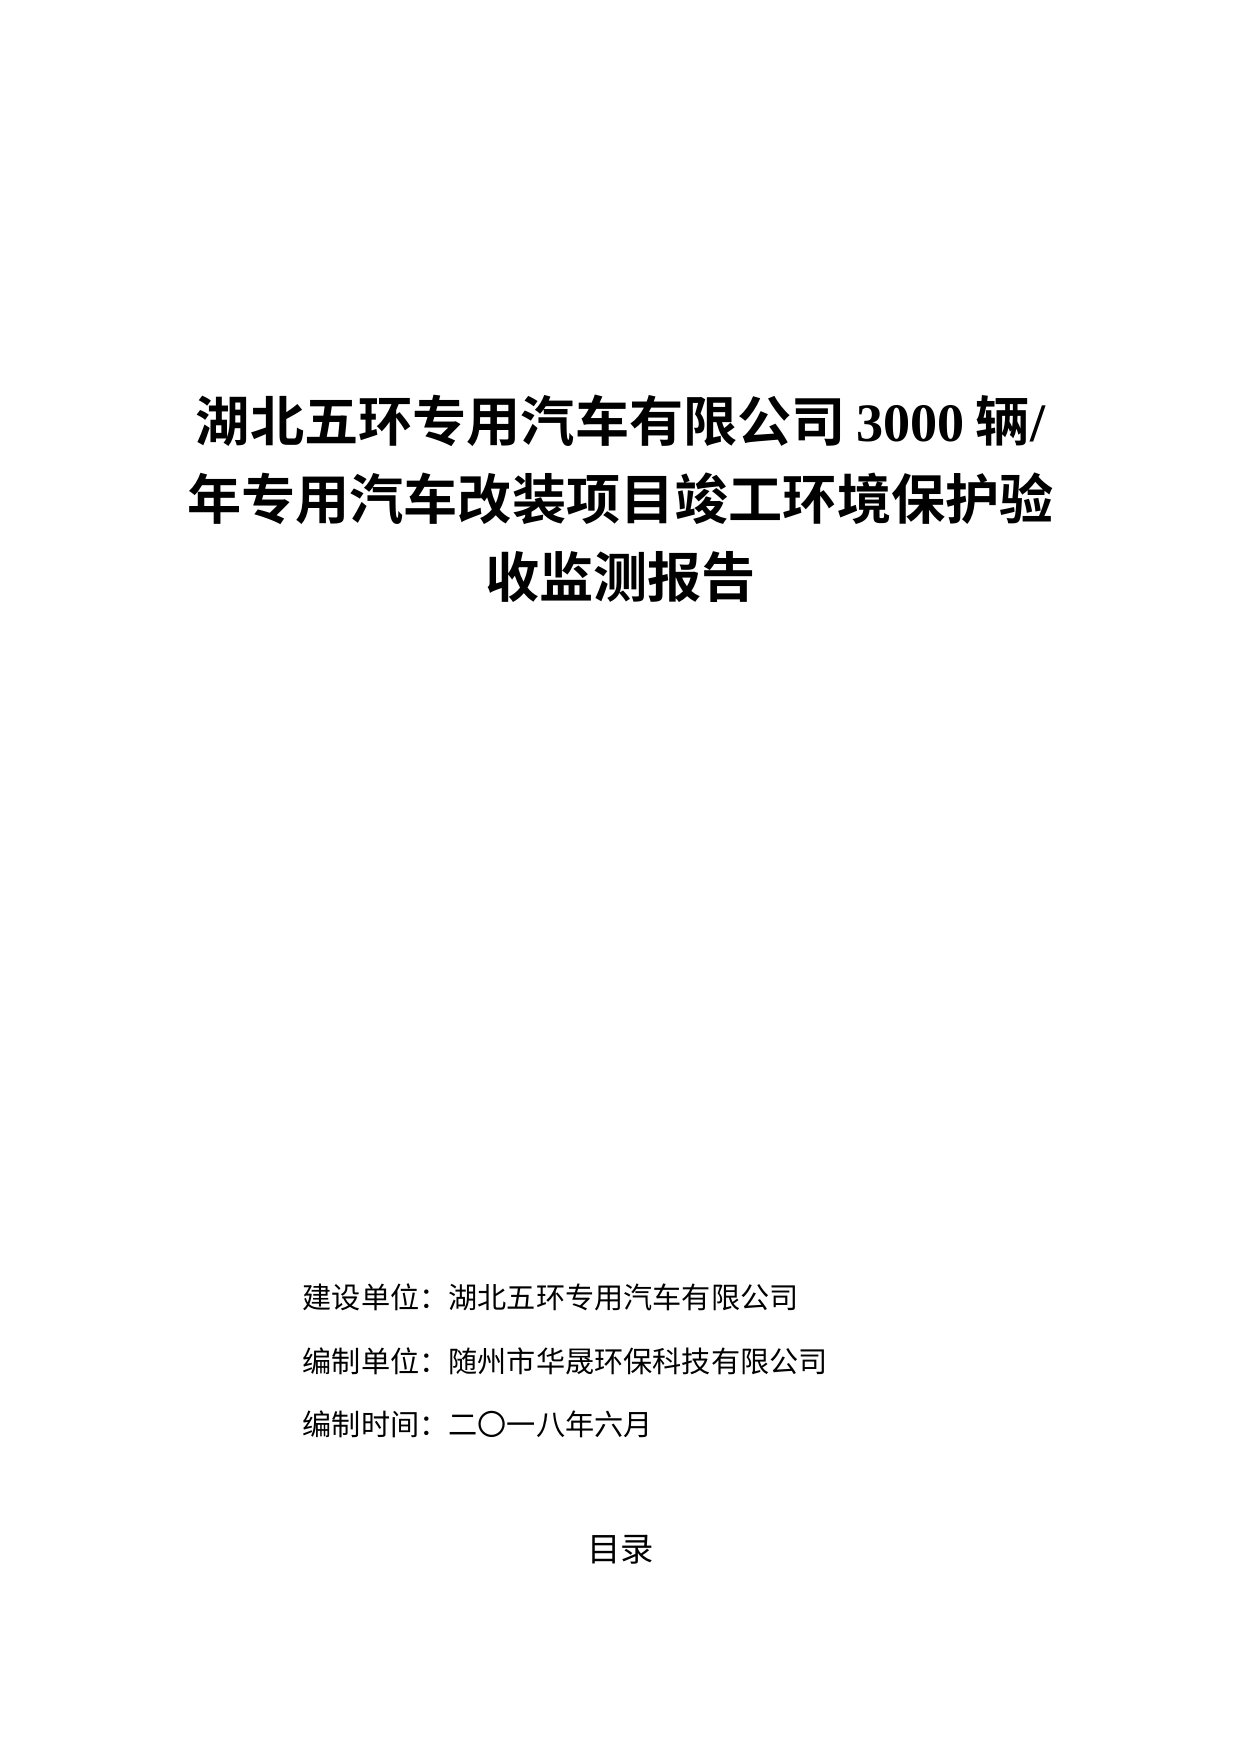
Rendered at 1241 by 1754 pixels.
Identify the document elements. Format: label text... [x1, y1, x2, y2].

text 建设单位：湖北五环专用汽车有限公司 [171, 1275, 1069, 1317]
text 湖北五环专用汽车有限公司3000辆/年专用汽车改装项目竣工环境保护验收监测报告 [171, 378, 1069, 613]
text 目录 [171, 1523, 1069, 1571]
text 编制单位：随州市华晟环保科技有限公司 [171, 1338, 1069, 1381]
text 编制时间：二〇一八年六月 [171, 1402, 1069, 1444]
